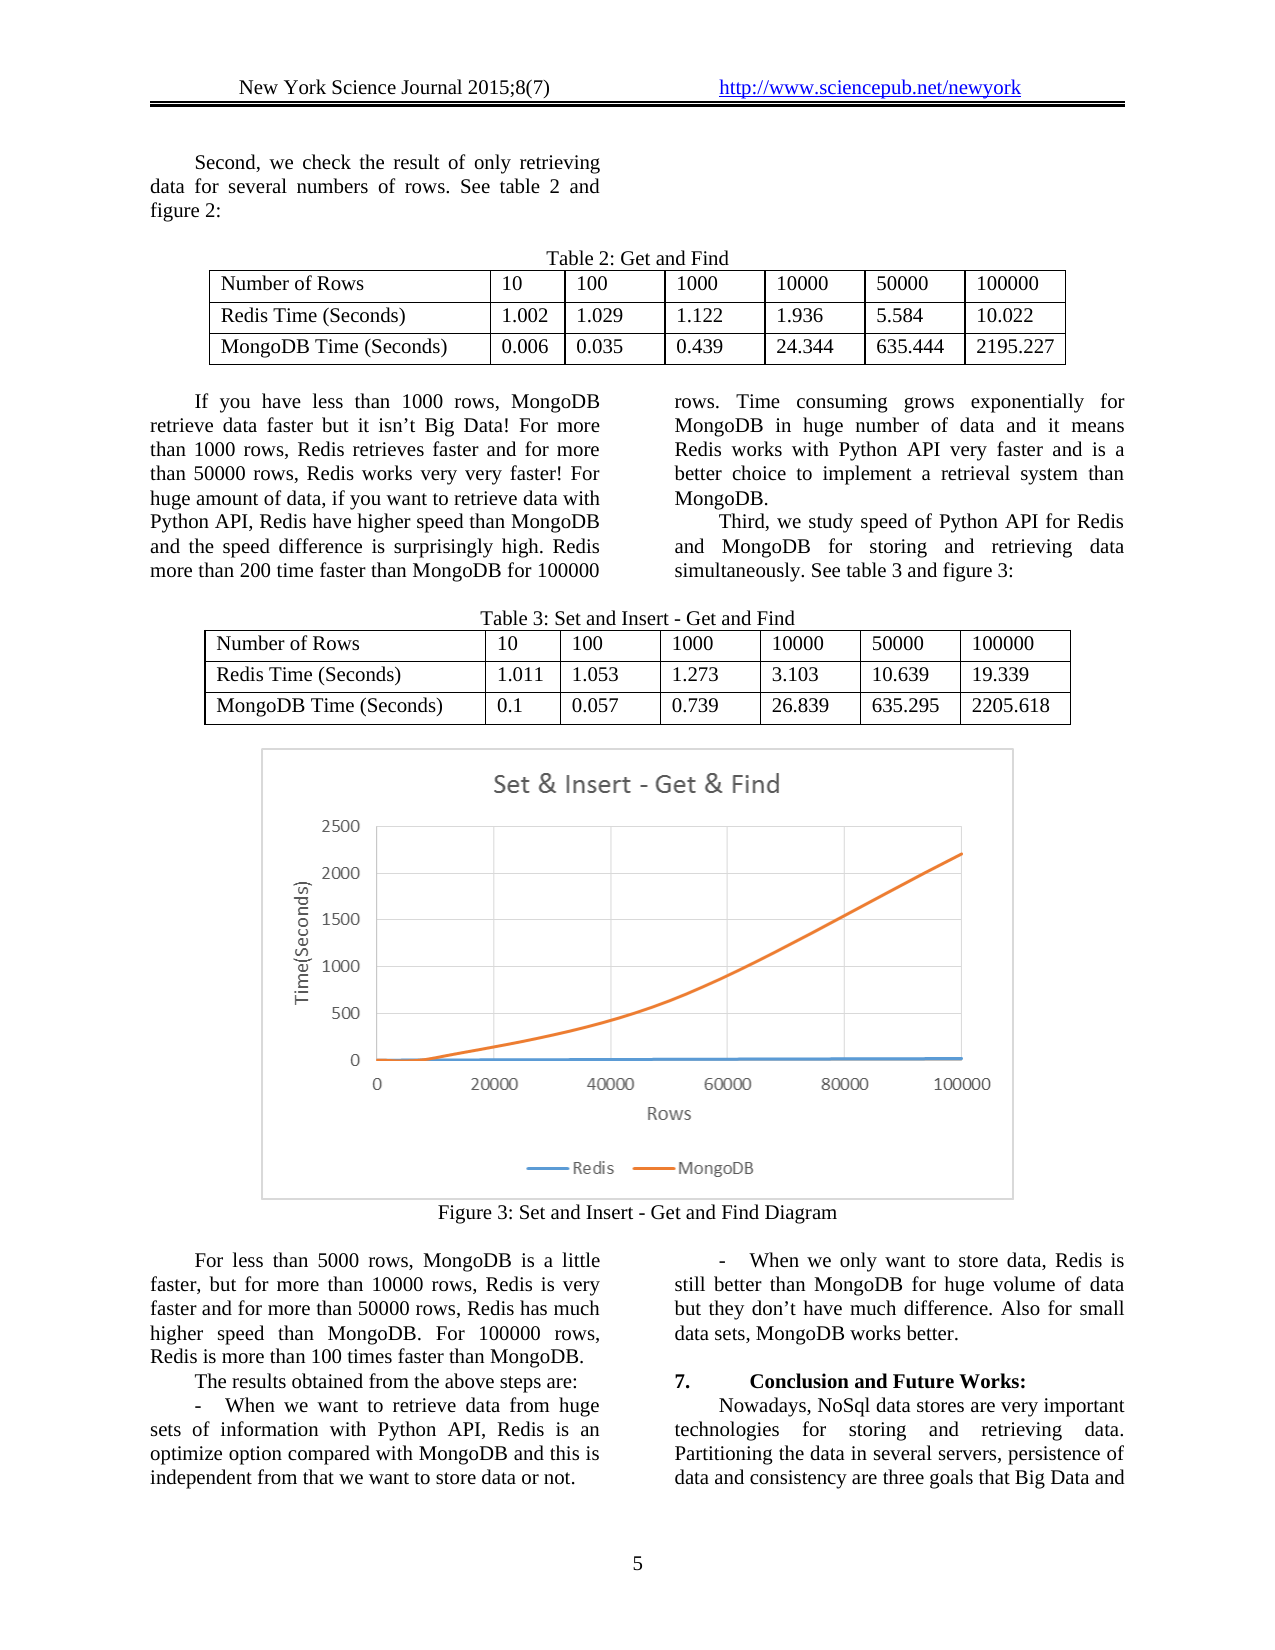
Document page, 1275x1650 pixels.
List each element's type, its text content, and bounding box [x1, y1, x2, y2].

text Table 2: Get and Find [150, 246, 1125, 270]
text For less than 5000 rows, MongoDB is a little faster, but for more than 10000 rows, Redis is very faster and for more than 50000 rows, Redis has much higher speed than MongoDB. For 100000 rows, Redis is more than 100 times faster than MongoDB. [150, 1248, 601, 1368]
table_header 10 [486, 631, 560, 661]
table_header 100000 [966, 271, 1065, 302]
table_cell 635.295 [861, 693, 960, 723]
text Figure 3: Set and Insert - Get and Find Diagram [150, 1200, 1125, 1224]
table_cell 0.057 [561, 693, 660, 723]
table_cell 1.002 [491, 303, 564, 333]
text - When we want to retrieve data from huge sets of information with Python API, Redis is an optimize option compared with MongoDB and this is independent from that we want to store data or not. [150, 1393, 601, 1489]
table_cell 1.011 [486, 662, 560, 692]
table_cell MongoDB Time (Seconds) [210, 334, 490, 364]
text The results obtained from the above steps are: [150, 1368, 601, 1393]
text 7. Conclusion and Future Works: [674, 1368, 1125, 1393]
table_cell 0.439 [666, 334, 764, 364]
table_header 10 [491, 271, 564, 302]
text Table 3: Set and Insert - Get and Find [150, 606, 1125, 630]
table_cell 24.344 [766, 334, 864, 364]
table_header 100000 [961, 631, 1070, 661]
table_cell 1.122 [666, 303, 764, 333]
table_cell 2205.618 [961, 693, 1070, 723]
picture [261, 748, 1014, 1200]
table_cell 635.444 [866, 334, 964, 364]
table_cell 5.584 [866, 303, 964, 333]
table_cell 10.022 [966, 303, 1065, 333]
table_header Number of Rows [210, 271, 490, 302]
table_cell 1.053 [561, 662, 660, 692]
text If you have less than 1000 rows, MongoDB retrieve data faster but it isn’t Big Data! For more than 1000 rows, Redis retrieves faster and for more than 50000 rows, Redis works very very faster! For huge amount of data, if you want to retrieve data with Python API, Redis have higher speed than MongoDB and the speed difference is surprisingly high. Redis more than 200 time faster than MongoDB for 100000 rows. Time consuming grows exponentially for MongoDB in huge number of data and it means Redis works with Python API very faster and is a better choice to implement a retrieval system than MongoDB. [674, 389, 1125, 509]
text Third, we study speed of Python API for Redis and MongoDB for storing and retrieving data simultaneously. See table 3 and figure 3: [674, 509, 1125, 582]
table_cell 1.029 [566, 303, 664, 333]
table_cell 3.103 [761, 662, 860, 692]
table_cell 1.273 [661, 662, 760, 692]
text If you have less than 1000 rows, MongoDB retrieve data faster but it isn’t Big Data! For more than 1000 rows, Redis retrieves faster and for more than 50000 rows, Redis works very very faster! For huge amount of data, if you want to retrieve data with Python API, Redis have higher speed than MongoDB and the speed difference is surprisingly high. Redis more than 200 time faster than MongoDB for 100000 rows. Time consuming grows exponentially for MongoDB in huge number of data and it means Redis works with Python API very faster and is a better choice to implement a retrieval system than MongoDB. [150, 389, 601, 582]
table_cell 0.035 [566, 334, 664, 364]
table_header 10000 [761, 631, 860, 661]
table_header 50000 [866, 271, 964, 302]
table_cell 26.839 [761, 693, 860, 723]
table_cell 19.339 [961, 662, 1070, 692]
text - When we only want to store data, Redis is still better than MongoDB for huge volume of data but they don’t have much difference. Also for small data sets, MongoDB works better. [674, 1248, 1125, 1344]
table_cell 0.739 [661, 693, 760, 723]
table_header 100 [566, 271, 664, 302]
text Second, we check the result of only retrieving data for several numbers of rows. See table 2 and figure 2: [150, 150, 601, 222]
table_cell 0.1 [486, 693, 560, 723]
table_cell Redis Time (Seconds) [206, 662, 485, 692]
table_cell 1.936 [766, 303, 864, 333]
table_header 1000 [666, 271, 764, 302]
table_header 50000 [861, 631, 960, 661]
table_header 1000 [661, 631, 760, 661]
table_cell 10.639 [861, 662, 960, 692]
table_header Number of Rows [206, 631, 485, 661]
table_cell 0.006 [491, 334, 564, 364]
table_cell MongoDB Time (Seconds) [206, 693, 485, 723]
table_header 10000 [766, 271, 864, 302]
table_header 100 [561, 631, 660, 661]
table_cell 2195.227 [966, 334, 1065, 364]
table_cell Redis Time (Seconds) [210, 303, 490, 333]
